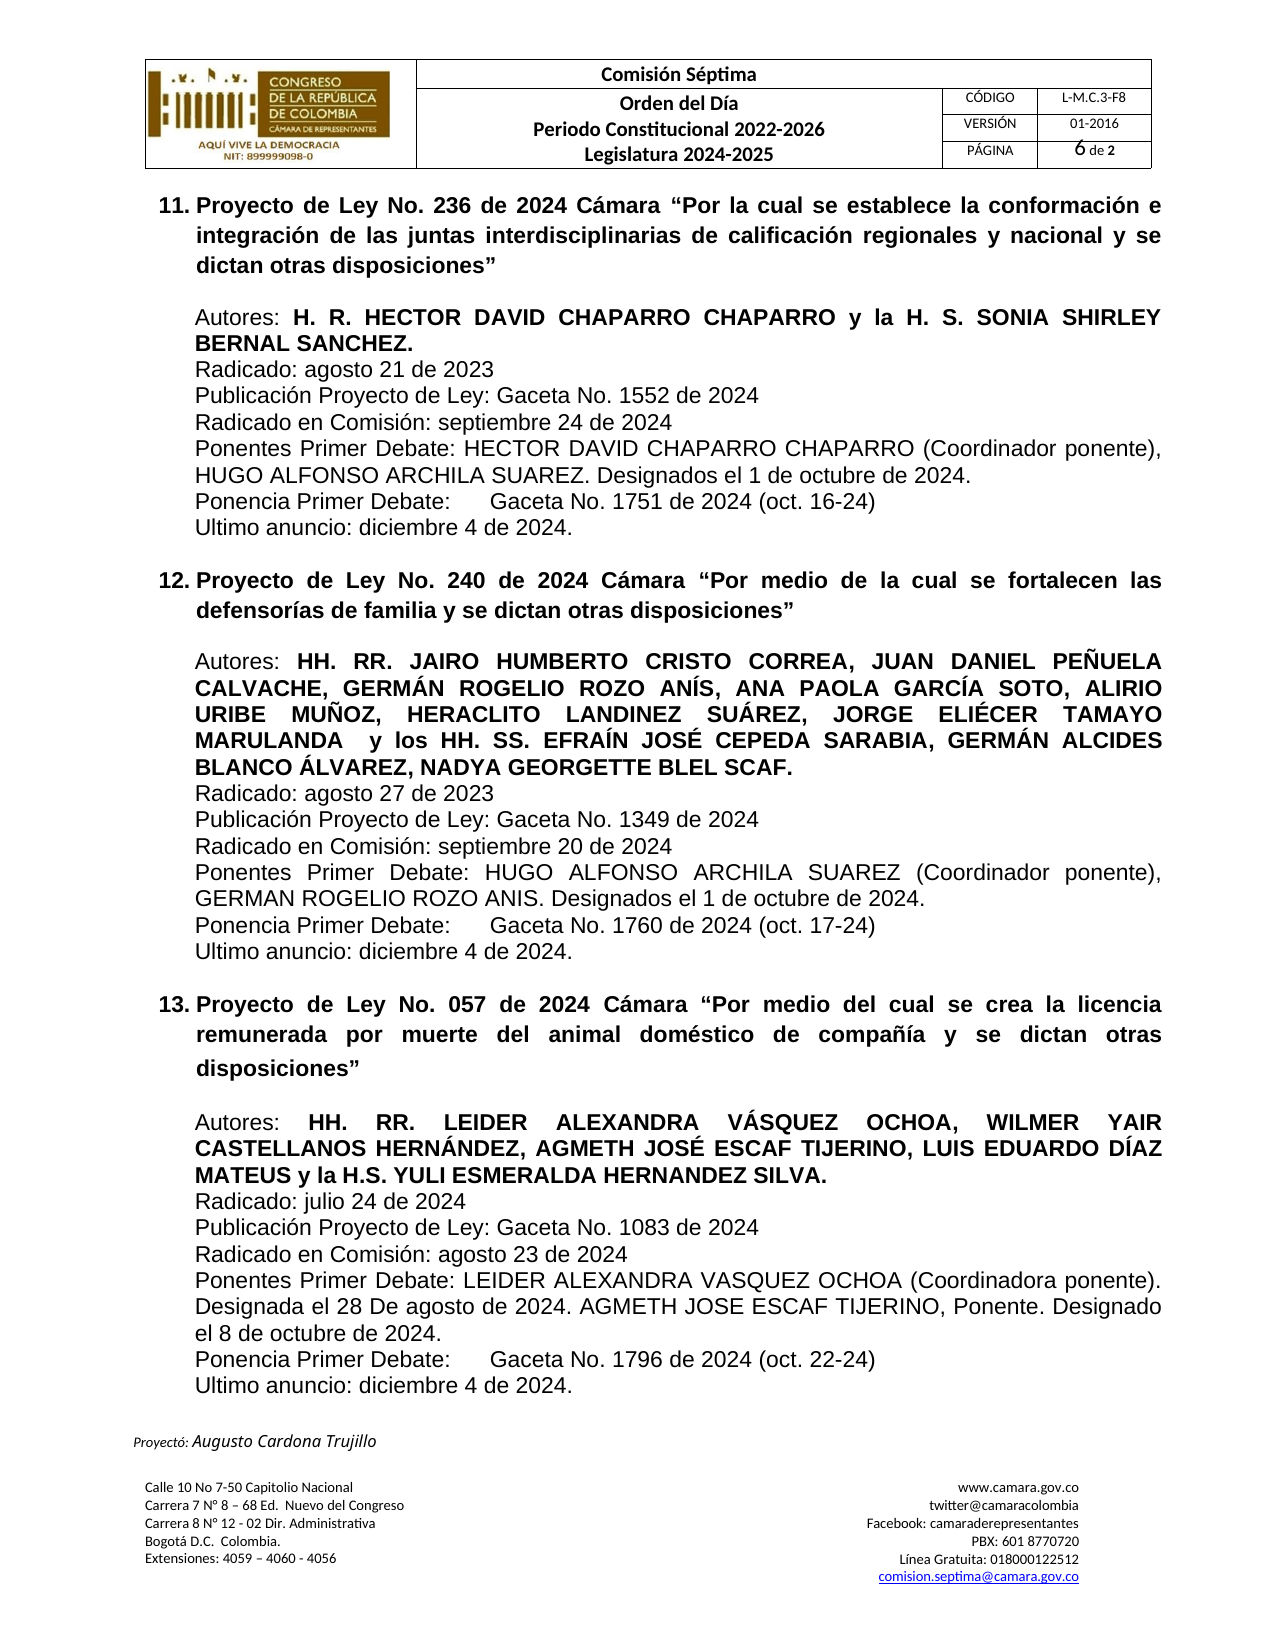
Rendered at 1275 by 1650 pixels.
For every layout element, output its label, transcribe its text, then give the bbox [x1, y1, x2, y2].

text Ultimo anuncio: diciembre 4 de 2024. [121, 514, 1162, 541]
text Ponentes Primer Debate: LEIDER ALEXANDRA VASQUEZ OCHOA (Coordinadora ponente). Designada el 28 De agosto de 2024. AGMETH JOSE ESCAF TIJERINO, Ponente. Designado el 8 de octubre de 2024. [194, 1267, 1162, 1346]
text Radicado en Comisión: agosto 23 de 2024 [194, 1241, 1162, 1267]
text Radicado: agosto 27 de 2023 [194, 780, 1162, 806]
text Radicado en Comisión: septiembre 24 de 2024 [194, 409, 1162, 435]
list Proyecto de Ley No. 236 de 2024 Cámara “Por la cual se establece la conformación e integración de las juntas interdisciplinarias de calificación regionales y nacional y se dictan otras disposiciones” [158, 192, 1162, 279]
list Proyecto de Ley No. 240 de 2024 Cámara “Por medio de la cual se fortalecen las defensorías de familia y se dictan otras disposiciones” [158, 567, 1162, 623]
text Ponencia Primer Debate: Gaceta No. 1796 de 2024 (oct. 22-24) [194, 1346, 1162, 1372]
text Ultimo anuncio: diciembre 4 de 2024. [121, 1372, 1162, 1399]
text Radicado: agosto 21 de 2023 [194, 356, 1162, 382]
text Ponencia Primer Debate: Gaceta No. 1751 de 2024 (oct. 16-24) [194, 488, 1162, 514]
text Autores: HH. RR. JAIRO HUMBERTO CRISTO CORREA, JUAN DANIEL PEÑUELA CALVACHE, GERMÁN ROGELIO ROZO ANÍS, ANA PAOLA GARCÍA SOTO, ALIRIO URIBE MUÑOZ, HERACLITO LANDINEZ SUÁREZ, JORGE ELIÉCER TAMAYO MARULANDA y los HH. SS. EFRAÍN JOSÉ CEPEDA SARABIA, GERMÁN ALCIDES BLANCO ÁLVAREZ, NADYA GEORGETTE BLEL SCAF. [194, 648, 1162, 780]
list Proyecto de Ley No. 057 de 2024 Cámara “Por medio del cual se crea la licencia remunerada por muerte del animal doméstico de compañía y se dictan otras disposiciones” [158, 991, 1162, 1083]
text Radicado: julio 24 de 2024 [194, 1188, 1162, 1214]
text Ponentes Primer Debate: HUGO ALFONSO ARCHILA SUAREZ (Coordinador ponente), GERMAN ROGELIO ROZO ANIS. Designados el 1 de octubre de 2024. [194, 859, 1162, 912]
text Ultimo anuncio: diciembre 4 de 2024. [121, 938, 1162, 964]
text Autores: H. R. HECTOR DAVID CHAPARRO CHAPARRO y la H. S. SONIA SHIRLEY BERNAL SANCHEZ. [194, 303, 1162, 356]
text Publicación Proyecto de Ley: Gaceta No. 1349 de 2024 [194, 806, 1162, 833]
picture [147, 67, 390, 163]
text Autores: HH. RR. LEIDER ALEXANDRA VÁSQUEZ OCHOA, WILMER YAIR CASTELLANOS HERNÁNDEZ, AGMETH JOSÉ ESCAF TIJERINO, LUIS EDUARDO DÍAZ MATEUS y la H.S. YULI ESMERALDA HERNANDEZ SILVA. [194, 1109, 1162, 1188]
text Publicación Proyecto de Ley: Gaceta No. 1083 de 2024 [194, 1214, 1162, 1241]
text Ponentes Primer Debate: HECTOR DAVID CHAPARRO CHAPARRO (Coordinador ponente), HUGO ALFONSO ARCHILA SUAREZ. Designados el 1 de octubre de 2024. [194, 435, 1162, 488]
text Publicación Proyecto de Ley: Gaceta No. 1552 de 2024 [194, 382, 1162, 409]
text Radicado en Comisión: septiembre 20 de 2024 [194, 833, 1162, 859]
text Ponencia Primer Debate: Gaceta No. 1760 de 2024 (oct. 17-24) [194, 912, 1162, 938]
